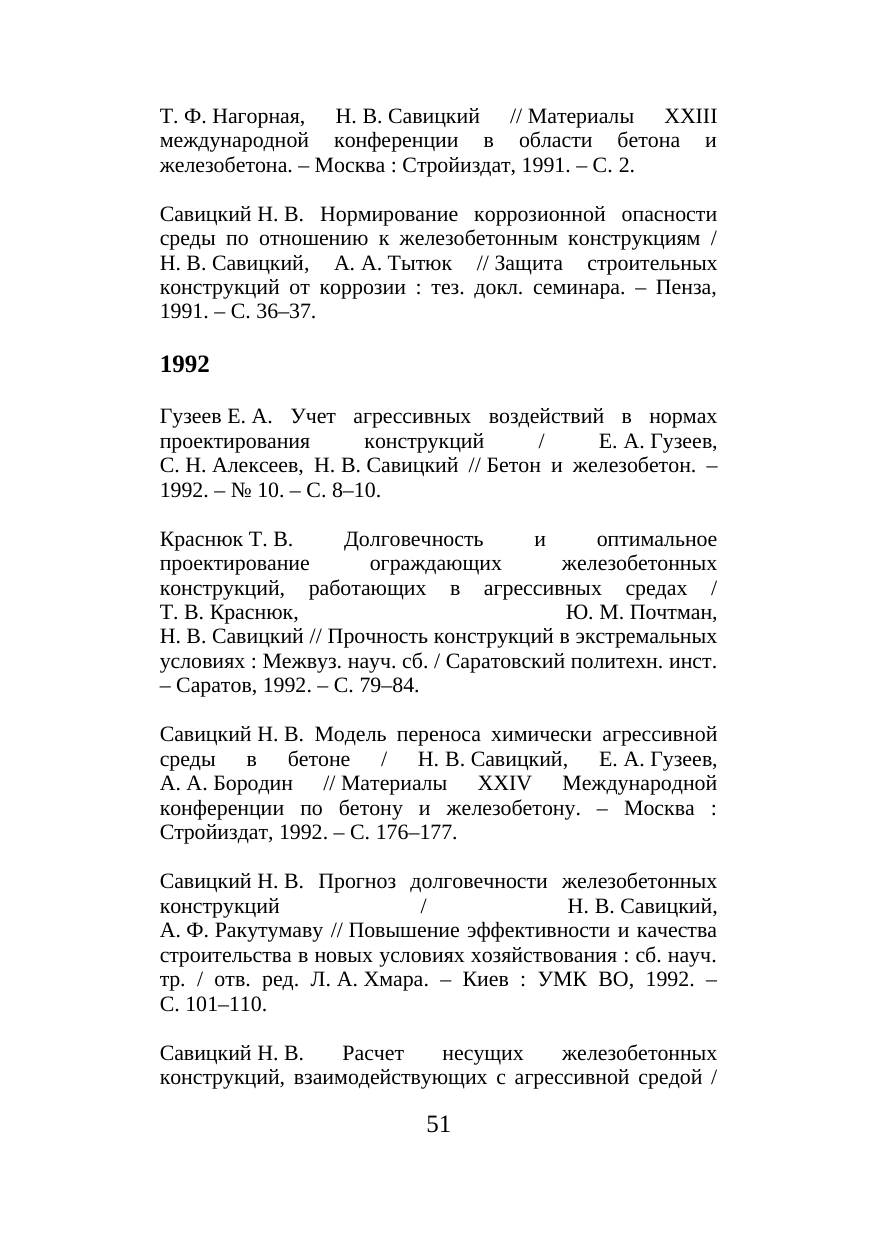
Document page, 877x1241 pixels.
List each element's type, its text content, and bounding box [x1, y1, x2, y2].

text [159, 1041, 717, 1089]
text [159, 103, 717, 177]
text Савицкий Н. В. Модель переноса химически агрессивной среды в бетоне / Н. В. Савицкий, Е. А. Гузеев, А. А. Бородин // Материалы ХХIV Международной конференции по бетону и железобетону. – Москва : Стройиздат, 1992. – С. 176–177. [159, 722, 717, 845]
text Гузеев Е. А. Учет агрессивных воздействий в нормах проектирования конструкций / Е. А. Гузеев, С. Н. Алексеев, Н. В. Савицкий // Бетон и железобетон. – 1992. – № 10. – С. 8–10. [159, 404, 717, 502]
text Краснюк Т. В. Долговечность и оптимальное проектирование ограждающих железобетонных конструкций, работающих в агрессивных средах / Т. В. Краснюк, Ю. М. Почтман, Н. В. Савицкий // Прочность конструкций в экстремальных условиях : Межвуз. науч. сб. / Саратовский политехн. инст. – Саратов, 1992. – С. 79–84. [159, 526, 717, 698]
text 1992 [159, 349, 717, 378]
text Савицкий Н. В. Прогноз долговечности железобетонных конструкций / Н. В. Савицкий, А. Ф. Ракутумаву // Повышение эффективности и качества строительства в новых условиях хозяйствования : сб. науч. тр. / отв. ред. Л. А. Хмара. – Киев : УМК ВО, 1992. – С. 101–110. [159, 869, 717, 1016]
text Савицкий Н. В. Нормирование коррозионной опасности среды по отношению к железобетонным конструкциям / Н. В. Савицкий, А. А. Тытюк // Защита строительных конструкций от коррозии : тез. докл. семинара. – Пенза, 1991. – С. 36–37. [159, 201, 717, 324]
